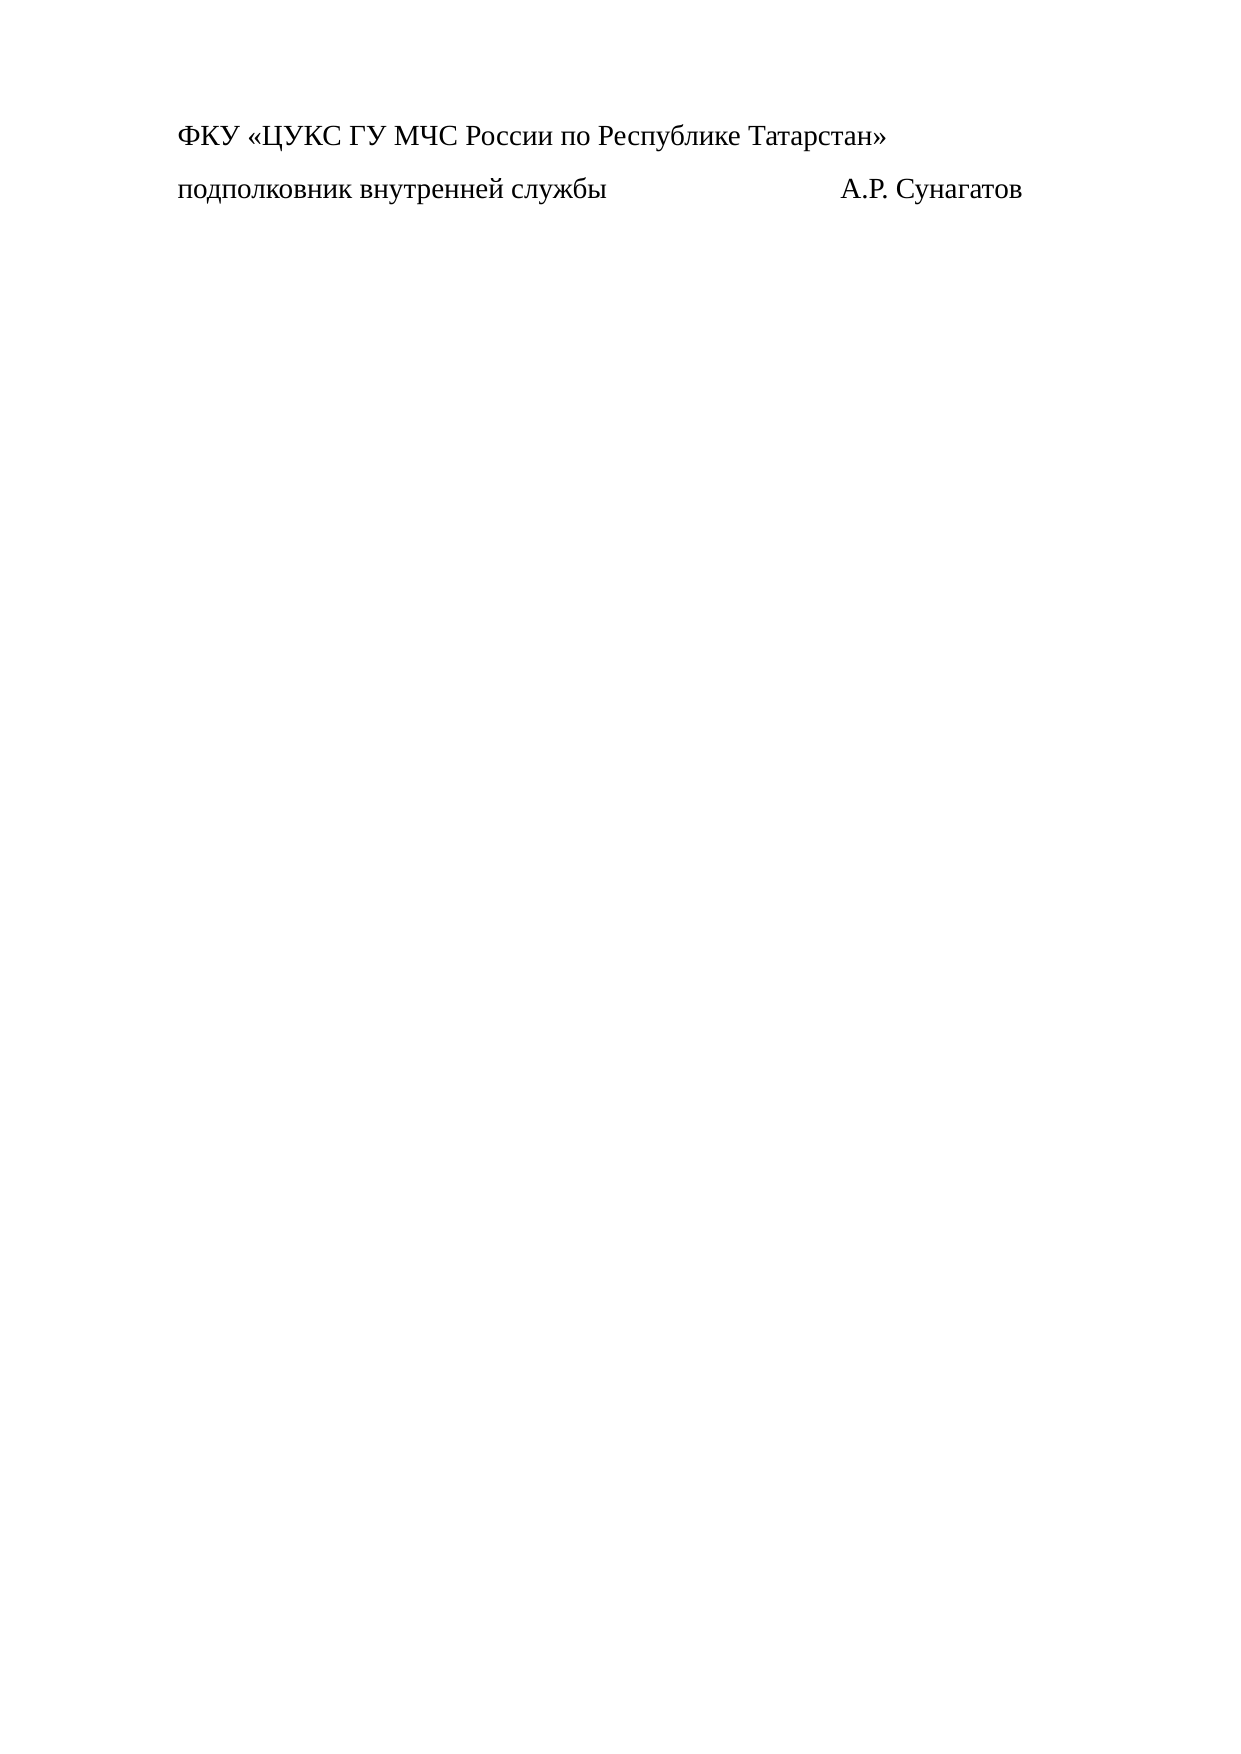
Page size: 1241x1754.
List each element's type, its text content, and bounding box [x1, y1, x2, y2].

text ФКУ «ЦУКС ГУ МЧС России по Республике Татарстан» [177, 118, 1152, 152]
text подполковник внутренней службы А.Р. Сунагатов [177, 171, 1152, 204]
